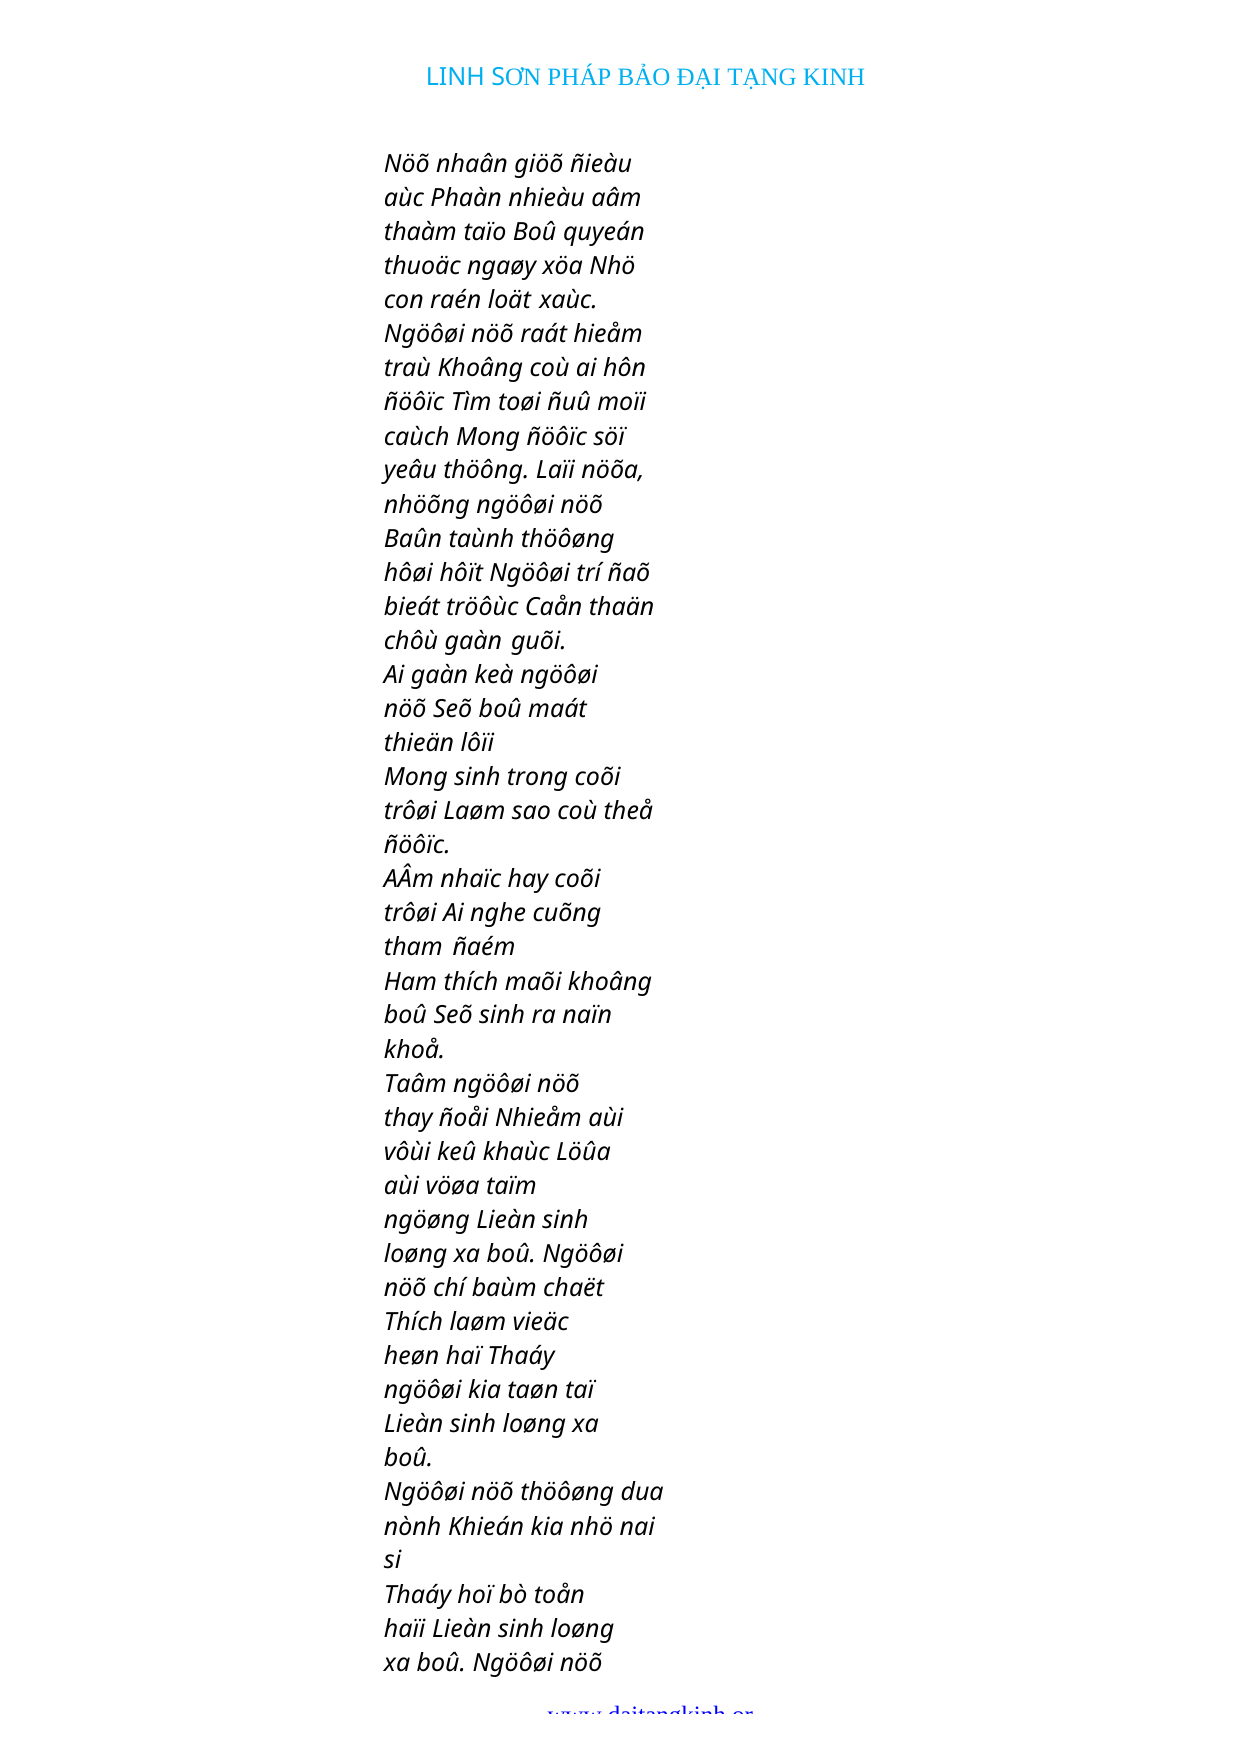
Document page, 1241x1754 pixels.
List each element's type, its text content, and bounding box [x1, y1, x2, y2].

text Ai gaàn keà ngöôøi nöõ Seõ boû maát thieän lôïi [384, 657, 600, 759]
text Ngöôøi nöõ thöôøng dua nònh Khieán kia nhö nai si [384, 1474, 671, 1576]
text Ngöôøi nöõ raát hieåm traù Khoâng coù ai hôn ñöôïc Tìm toøi ñuû moïi caùch Mong ñöôïc söï yeâu thöông. Laïi nöõa, nhöõng ngöôøi nöõ Baûn taùnh thöôøng hôøi hôït Ngöôøi trí ñaõ bieát tröôùc Caån thaän chôù gaàn guõi. [384, 316, 656, 657]
text Taâm ngöôøi nöõ thay ñoåi Nhieåm aùi vôùi keû khaùc Löûa aùi vöøa taïm ngöøng Lieàn sinh loøng xa boû. Ngöôøi nöõ chí baùm chaët Thích laøm vieäc heøn haï Thaáy ngöôøi kia taøn taï Lieàn sinh loøng xa boû. [384, 1065, 629, 1474]
text Ham thích maõi khoâng boû Seõ sinh ra naïn khoå. [384, 963, 654, 1065]
text Mong sinh trong coõi trôøi Laøm sao coù theå ñöôïc. [384, 759, 671, 861]
text Nöõ nhaân giöõ ñieàu aùc Phaàn nhieàu aâm thaàm taïo Boû quyeán thuoäc ngaøy xöa Nhö con raén loät xaùc. [384, 146, 647, 316]
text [384, 1576, 627, 1678]
text AÂm nhaïc hay coõi trôøi Ai nghe cuõng tham ñaém [384, 861, 629, 963]
